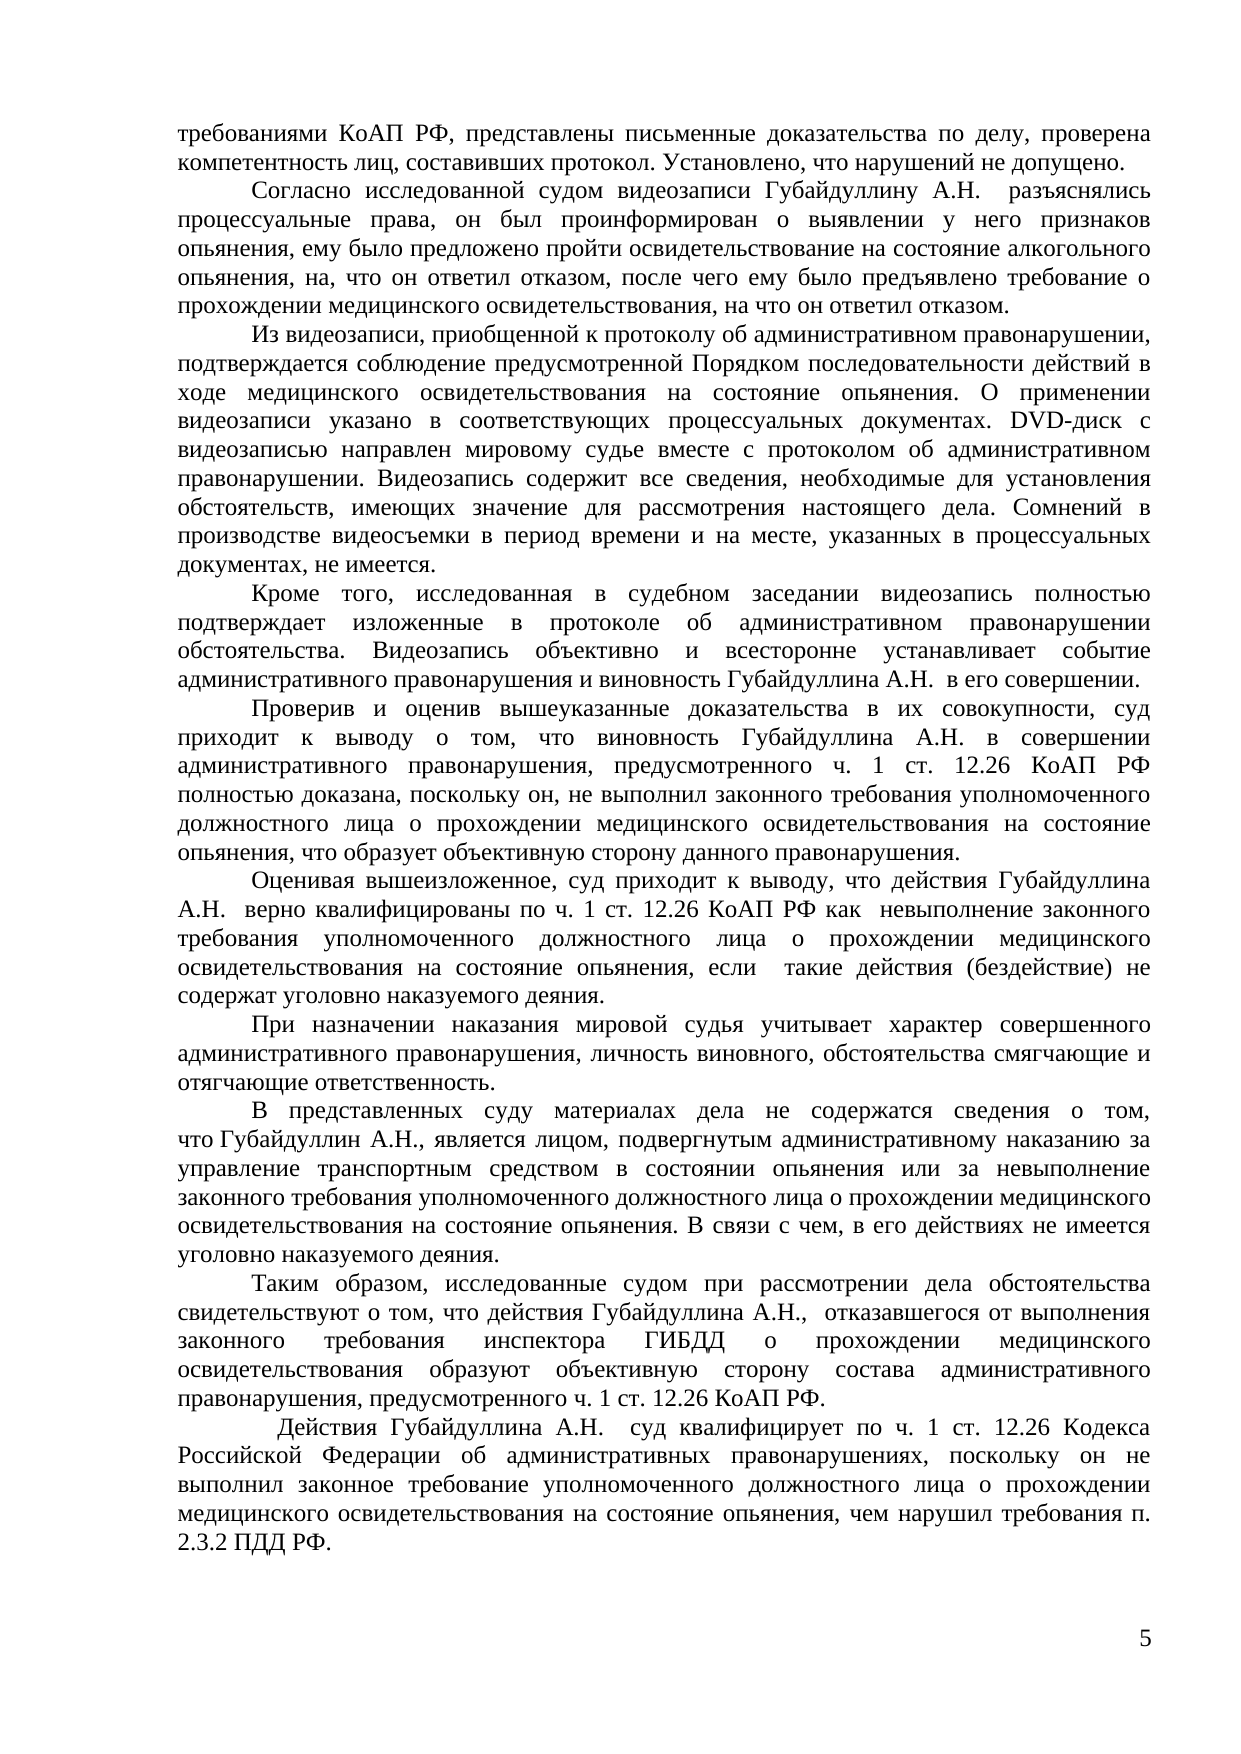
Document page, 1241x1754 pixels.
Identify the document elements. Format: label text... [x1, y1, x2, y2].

text При назначении наказания мировой судья учитывает характер совершенного административного правонарушения, личность виновного, обстоятельства смягчающие и отягчающие ответственность. [177, 1009, 1152, 1096]
text Таким образом, исследованные судом при рассмотрении дела обстоятельства свидетельствуют о том, что действия Губайдуллина А.Н., отказавшегося от выполнения законного требования инспектора ГИБДД о прохождении медицинского освидетельствования образуют объективную сторону состава административного правонарушения, предусмотренного ч. 1 ст. 12.26 КоАП РФ. [177, 1268, 1152, 1412]
text Проверив и оценив вышеуказанные доказательства в их совокупности, суд приходит к выводу о том, что виновность Губайдуллина А.Н. в совершении административного правонарушения, предусмотренного ч. 1 ст. 12.26 КоАП РФ полностью доказана, поскольку он, не выполнил законного требования уполномоченного должностного лица о прохождении медицинского освидетельствования на состояние опьянения, что образует объективную сторону данного правонарушения. [177, 693, 1152, 866]
text Согласно исследованной судом видеозаписи Губайдуллину А.Н. разъяснялись процессуальные права, он был проинформирован о выявлении у него признаков опьянения, ему было предложено пройти освидетельствование на состояние алкогольного опьянения, на, что он ответил отказом, после чего ему было предъявлено требование о прохождении медицинского освидетельствования, на что он ответил отказом. [177, 176, 1152, 319]
text Кроме того, исследованная в судебном заседании видеозапись полностью подтверждает изложенные в протоколе об административном правонарушении обстоятельства. Видеозапись объективно и всесторонне устанавливает событие административного правонарушения и виновность Губайдуллина А.Н. в его совершении. [177, 578, 1152, 693]
text Оценивая вышеизложенное, суд приходит к выводу, что действия Губайдуллина А.Н. верно квалифицированы по ч. 1 ст. 12.26 КоАП РФ как невыполнение законного требования уполномоченного должностного лица о прохождении медицинского освидетельствования на состояние опьянения, если такие действия (бездействие) не содержат уголовно наказуемого деяния. [177, 866, 1152, 1009]
text Из видеозаписи, приобщенной к протоколу об административном правонарушении, подтверждается соблюдение предусмотренной Порядком последовательности действий в ходе медицинского освидетельствования на состояние опьянения. О применении видеозаписи указано в соответствующих процессуальных документах. DVD-диск с видеозаписью направлен мировому судье вместе с протоколом об административном правонарушении. Видеозапись содержит все сведения, необходимые для установления обстоятельств, имеющих значение для рассмотрения настоящего дела. Сомнений в производстве видеосъемки в период времени и на месте, указанных в процессуальных документах, не имеется. [177, 319, 1152, 578]
text Действия Губайдуллина А.Н. суд квалифицирует по ч. 1 ст. 12.26 Кодекса Российской Федерации об административных правонарушениях, поскольку он не выполнил законное требование уполномоченного должностного лица о прохождении медицинского освидетельствования на состояние опьянения, чем нарушил требования п. 2.3.2 ПДД РФ. [177, 1412, 1152, 1556]
text В представленных суду материалах дела не содержатся сведения о том, что Губайдуллин А.Н., является лицом, подвергнутым административному наказанию за управление транспортным средством в состоянии опьянения или за невыполнение законного требования уполномоченного должностного лица о прохождении медицинского освидетельствования на состояние опьянения. В связи с чем, в его действиях не имеется уголовно наказуемого деяния. [177, 1096, 1152, 1268]
